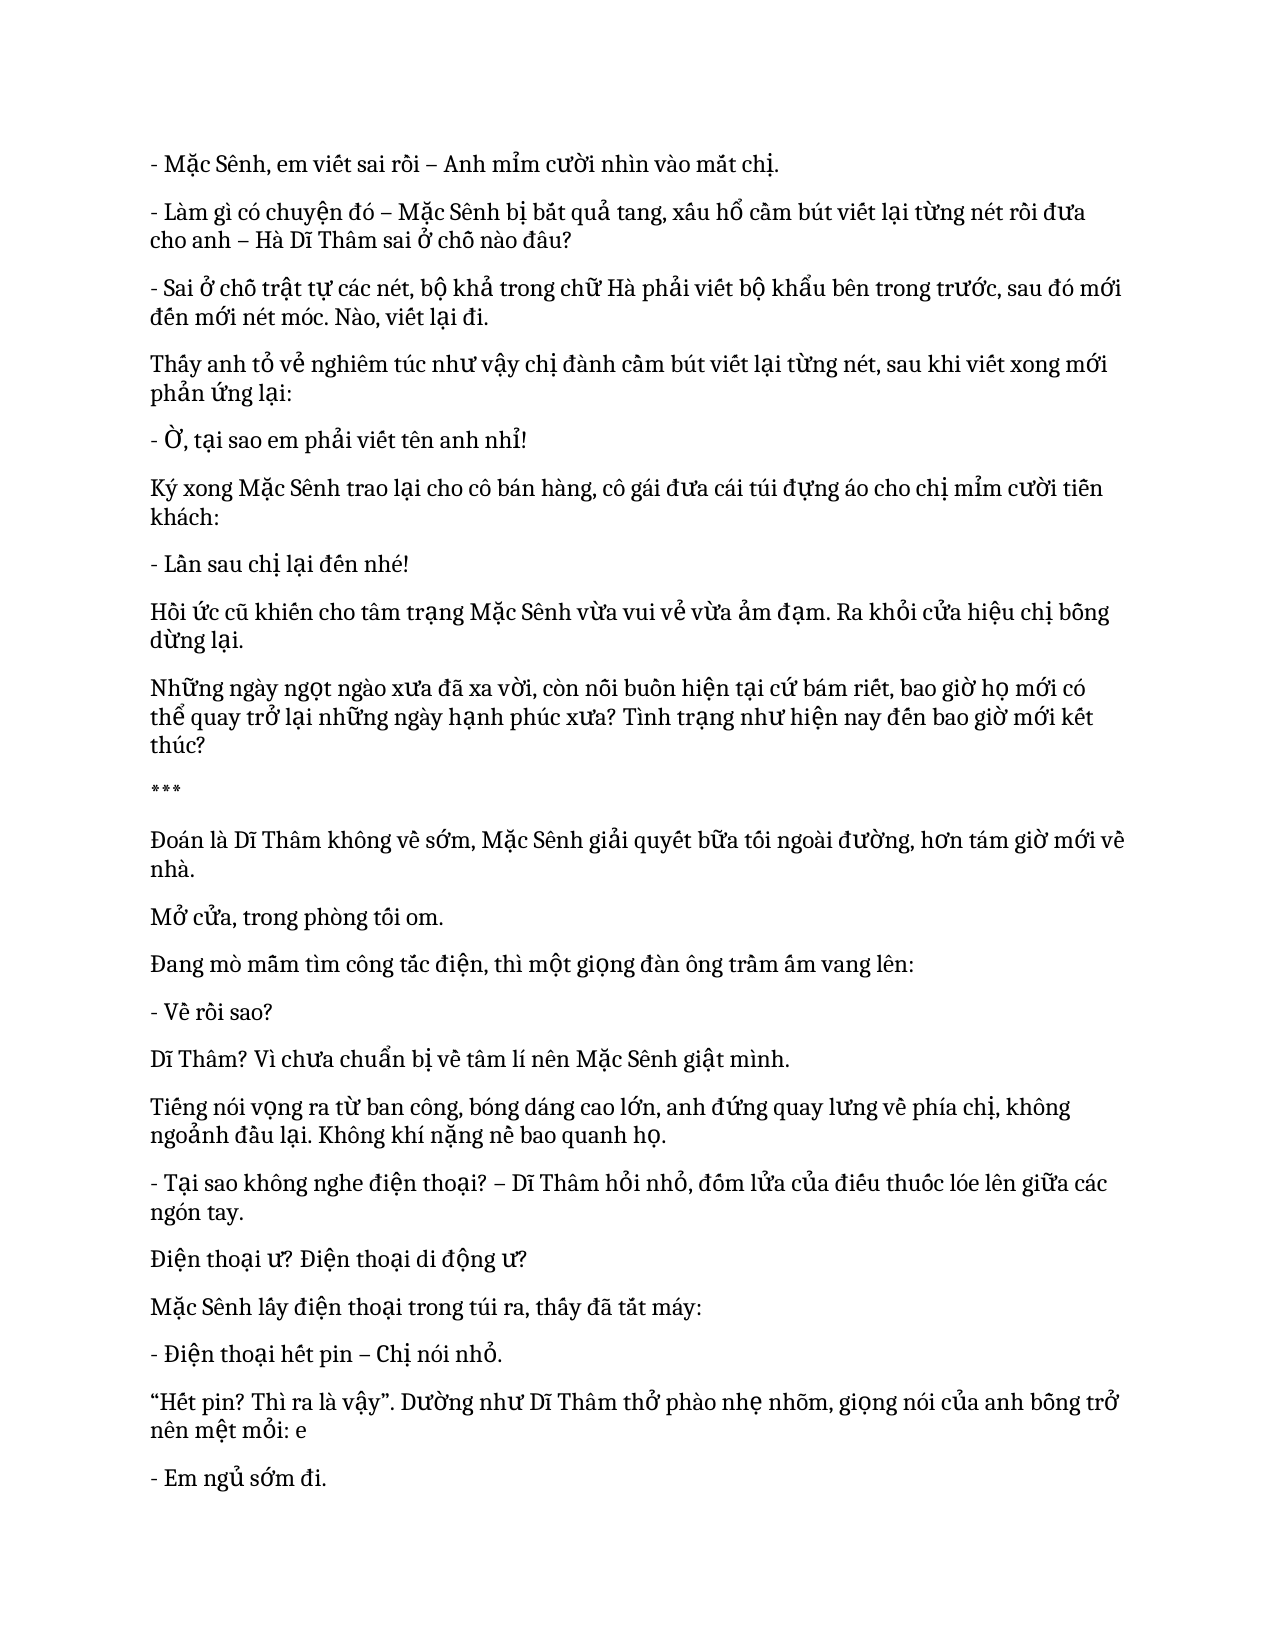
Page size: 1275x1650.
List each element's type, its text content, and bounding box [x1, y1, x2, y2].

text Ký xong Mặc Sênh trao lại cho cô bán hàng, cô gái đưa cái túi đựng áo cho chị mỉm cười tiễn khách: [150, 474, 1125, 531]
text Đoán là Dĩ Thâm không về sớm, Mặc Sênh giải quyết bữa tối ngoài đường, hơn tám giờ mới về nhà. [150, 826, 1125, 884]
text “Hết pin? Thì ra là vậy”. Dường như Dĩ Thâm thở phào nhẹ nhõm, giọng nói của anh bỗng trở nên mệt mỏi: e [150, 1387, 1125, 1445]
text Những ngày ngọt ngào xưa đã xa vời, còn nỗi buồn hiện tại cứ bám riết, bao giờ họ mới có thể quay trở lại những ngày hạnh phúc xưa? Tình trạng như hiện nay đến bao giờ mới kết thúc? [150, 674, 1125, 760]
text Dĩ Thâm? Vì chưa chuẩn bị về tâm lí nên Mặc Sênh giật mình. [150, 1045, 1125, 1074]
text - Mặc Sênh, em viết sai rồi – Anh mỉm cười nhìn vào mắt chị. [150, 150, 1125, 179]
text Điện thoại ư? Điện thoại di động ư? [150, 1245, 1125, 1274]
text - Làm gì có chuyện đó – Mặc Sênh bị bắt quả tang, xấu hổ cầm bút viết lại từng nét rồi đưa cho anh – Hà Dĩ Thâm sai ở chỗ nào đâu? [150, 197, 1125, 255]
text Thấy anh tỏ vẻ nghiêm túc như vậy chị đành cầm bút viết lại từng nét, sau khi viết xong mới phản ứng lại: [150, 350, 1125, 407]
text Hồi ức cũ khiến cho tâm trạng Mặc Sênh vừa vui vẻ vừa ảm đạm. Ra khỏi cửa hiệu chị bỗng dừng lại. [150, 597, 1125, 655]
text - Điện thoại hết pin – Chị nói nhỏ. [150, 1340, 1125, 1369]
text Mở cửa, trong phòng tối om. [150, 902, 1125, 931]
text Đang mò mẫm tìm công tắc điện, thì một giọng đàn ông trầm ấm vang lên: [150, 950, 1125, 979]
text - Tại sao không nghe điện thoại? – Dĩ Thâm hỏi nhỏ, đốm lửa của điếu thuốc lóe lên giữa các ngón tay. [150, 1169, 1125, 1226]
text Tiếng nói vọng ra từ ban công, bóng dáng cao lớn, anh đứng quay lưng về phía chị, không ngoảnh đầu lại. Không khí nặng nề bao quanh họ. [150, 1092, 1125, 1150]
text *** [150, 779, 1125, 807]
text - Em ngủ sớm đi. [150, 1464, 1125, 1492]
text - Ờ, tại sao em phải viết tên anh nhỉ! [150, 426, 1125, 455]
text Mặc Sênh lấy điện thoại trong túi ra, thấy đã tắt máy: [150, 1292, 1125, 1321]
text - Lần sau chị lại đến nhé! [150, 550, 1125, 579]
text - Sai ở chỗ trật tự các nét, bộ khả trong chữ Hà phải viết bộ khẩu bên trong trước, sau đó mới đến mới nét móc. Nào, viết lại đi. [150, 274, 1125, 331]
text - Về rồi sao? [150, 997, 1125, 1026]
